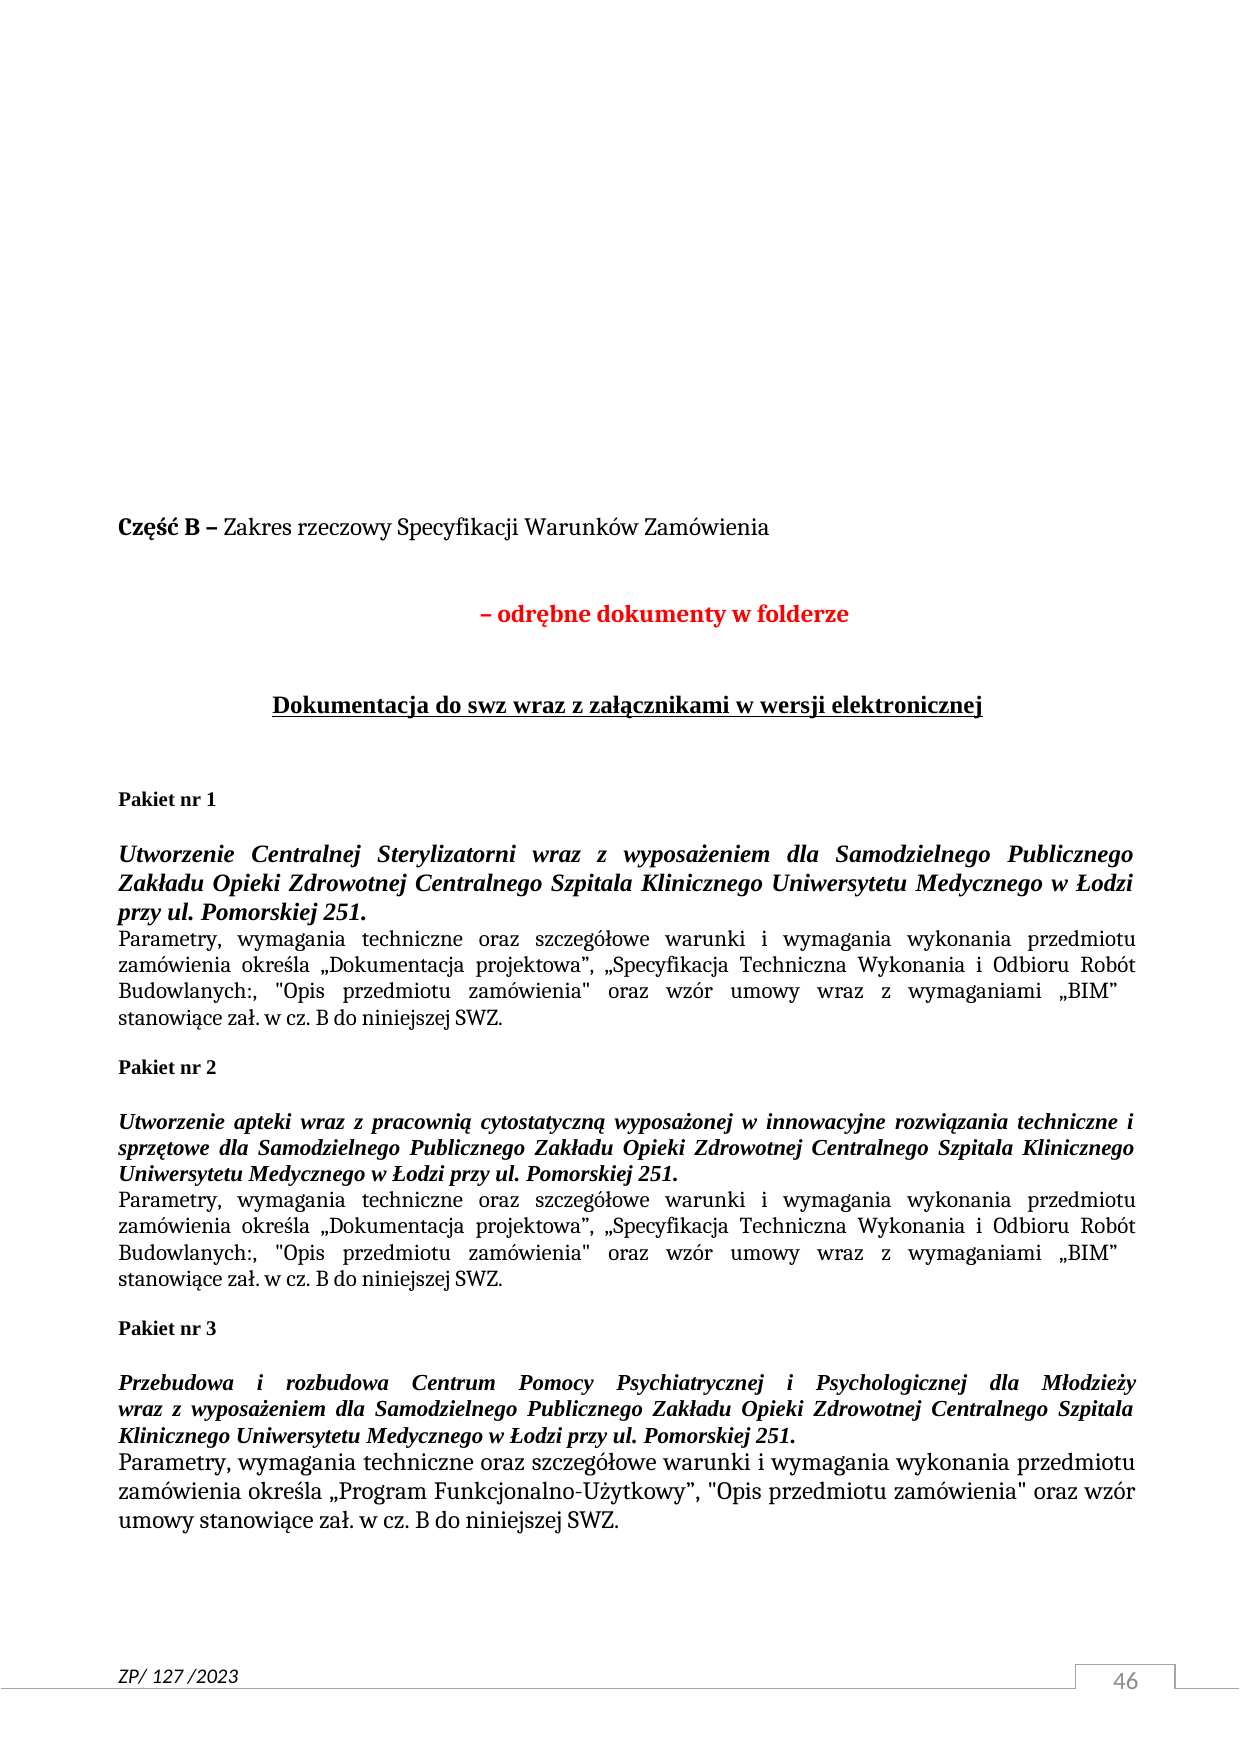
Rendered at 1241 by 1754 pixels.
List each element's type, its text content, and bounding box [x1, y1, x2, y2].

text Część B – Zakres rzeczowy Specyfikacji Warunków Zamówienia [118, 513, 1137, 542]
text Parametry, wymagania techniczne oraz szczegółowe warunki i wymagania wykonania przedmiotu zamówienia określa „Program Funkcjonalno-Użytkowy”, "Opis przedmiotu zamówienia" oraz wzór umowy stanowiące zał. w cz. B do niniejszej SWZ. [118, 1448, 1137, 1534]
text Utworzenie Centralnej Sterylizatorni wraz z wyposażeniem dla Samodzielnego Publicznego Zakładu Opieki Zdrowotnej Centralnego Szpitala Klinicznego Uniwersytetu Medycznego w Łodzi przy ul. Pomorskiej 251. [118, 839, 1137, 926]
subtitle – odrębne dokumenty w folderze [118, 599, 1137, 628]
text Pakiet nr 3 [118, 1316, 1137, 1340]
text Parametry, wymagania techniczne oraz szczegółowe warunki i wymagania wykonania przedmiotu zamówienia określa „Dokumentacja projektowa”, „Specyfikacja Techniczna Wykonania i Odbioru Robót Budowlanych:, "Opis przedmiotu zamówienia" oraz wzór umowy wraz z wymaganiami „BIM” stanowiące zał. w cz. B do niniejszej SWZ. [118, 926, 1137, 1031]
text Pakiet nr 1 [118, 786, 1137, 811]
text Przebudowa i rozbudowa Centrum Pomocy Psychiatrycznej i Psychologicznej dla Młodzieży wraz z wyposażeniem dla Samodzielnego Publicznego Zakładu Opieki Zdrowotnej Centralnego Szpitala Klinicznego Uniwersytetu Medycznego w Łodzi przy ul. Pomorskiej 251. [118, 1369, 1137, 1448]
text Parametry, wymagania techniczne oraz szczegółowe warunki i wymagania wykonania przedmiotu zamówienia określa „Dokumentacja projektowa”, „Specyfikacja Techniczna Wykonania i Odbioru Robót Budowlanych:, "Opis przedmiotu zamówienia" oraz wzór umowy wraz z wymaganiami „BIM” stanowiące zał. w cz. B do niniejszej SWZ. [118, 1187, 1137, 1292]
text Dokumentacja do swz wraz z załącznikami w wersji elektronicznej [118, 691, 1137, 719]
text Pakiet nr 2 [118, 1055, 1137, 1079]
text Utworzenie apteki wraz z pracownią cytostatyczną wyposażonej w innowacyjne rozwiązania techniczne i sprzętowe dla Samodzielnego Publicznego Zakładu Opieki Zdrowotnej Centralnego Szpitala Klinicznego Uniwersytetu Medycznego w Łodzi przy ul. Pomorskiej 251. [118, 1108, 1137, 1187]
